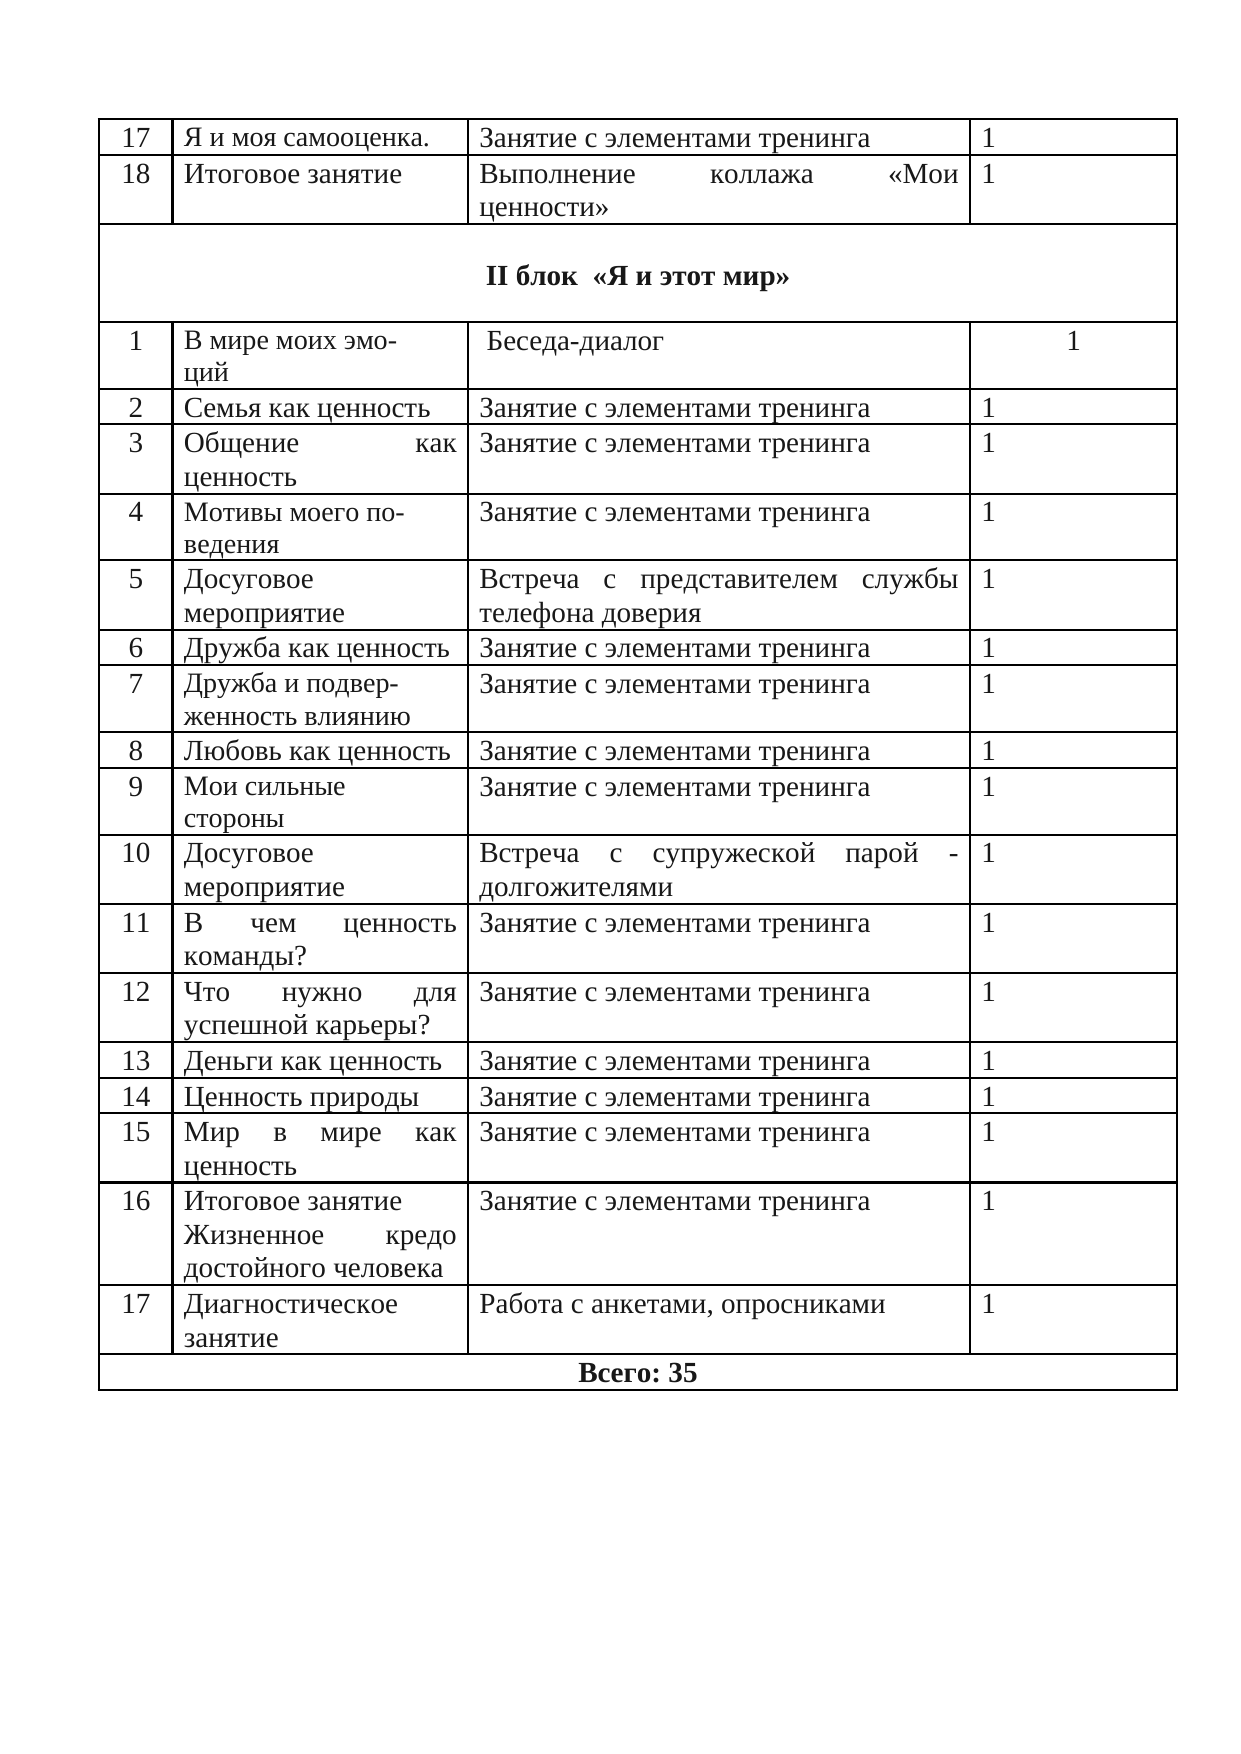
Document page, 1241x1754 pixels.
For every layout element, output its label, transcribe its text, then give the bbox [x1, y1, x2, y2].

table_cell Выполнение коллажа «Мои ценности» [469, 156, 969, 223]
table_cell 1 [971, 120, 1176, 154]
table_cell Занятие с элементами тренинга [469, 1114, 969, 1181]
table_cell 1 [971, 390, 1176, 423]
table_cell Встреча с супружеской парой - долгожителями [469, 836, 969, 903]
table_cell Занятие с элементами тренинга [469, 425, 969, 492]
table_cell II блок «Я и этот мир» [100, 225, 1176, 321]
table_cell 1 [971, 836, 1176, 903]
table_cell 1 [971, 905, 1176, 972]
table_cell Занятие с элементами тренинга [469, 974, 969, 1041]
table_cell Досуговое мероприятие [174, 836, 467, 903]
table_cell 15 [100, 1114, 171, 1181]
table_cell 8 [100, 733, 171, 767]
table_cell Дружба и подвер- женность влиянию [174, 666, 467, 731]
table_cell 18 [100, 156, 171, 223]
table_cell Занятие с элементами тренинга [469, 390, 969, 423]
table_cell Итоговое занятие [174, 156, 467, 223]
table_cell Занятие с элементами тренинга [469, 905, 969, 972]
table_cell 1 [971, 1114, 1176, 1181]
table_cell 1 [971, 561, 1176, 628]
table_cell 7 [100, 666, 171, 731]
table_cell 1 [971, 323, 1176, 388]
table_cell 13 [100, 1043, 171, 1077]
table_cell Я и моя самооценка. [174, 120, 467, 154]
table_cell 1 [971, 733, 1176, 767]
table_cell В чем ценность команды? [174, 905, 467, 972]
table_cell В мире моих эмо- ций [174, 323, 467, 388]
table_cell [469, 120, 969, 154]
table_cell 17 [100, 1286, 171, 1353]
table_cell Занятие с элементами тренинга [469, 1184, 969, 1284]
table_cell 1 [971, 631, 1176, 664]
table_cell 1 [100, 323, 171, 388]
table_cell 1 [971, 769, 1176, 833]
table_cell Деньги как ценность [174, 1043, 467, 1077]
table_cell Беседа-диалог [469, 323, 969, 388]
table_cell Любовь как ценность [174, 733, 467, 767]
table_cell 16 [100, 1184, 171, 1284]
table_cell Занятие с элементами тренинга [469, 631, 969, 664]
table_cell 11 [100, 905, 171, 972]
table_cell Занятие с элементами тренинга [469, 1079, 969, 1112]
table_cell Диагностическое занятие [174, 1286, 467, 1353]
table_cell 1 [971, 1286, 1176, 1353]
table_cell Занятие с элементами тренинга [469, 733, 969, 767]
table_cell Встреча с представителем службы телефона доверия [469, 561, 969, 628]
table_cell Мотивы моего по- ведения [174, 495, 467, 559]
table_cell 1 [971, 666, 1176, 731]
table_cell 3 [100, 425, 171, 492]
table_cell Занятие с элементами тренинга [469, 769, 969, 833]
table_cell Мои сильные стороны [174, 769, 467, 833]
table_cell 1 [971, 425, 1176, 492]
table_cell Мир в мире как ценность [174, 1114, 467, 1181]
table_cell 6 [100, 631, 171, 664]
table_cell Ценность природы [174, 1079, 467, 1112]
table_cell 1 [971, 1184, 1176, 1284]
table_cell 2 [100, 390, 171, 423]
table_cell Занятие с элементами тренинга [469, 666, 969, 731]
table_cell 4 [100, 495, 171, 559]
table_cell Занятие с элементами тренинга [469, 495, 969, 559]
table_cell Занятие с элементами тренинга [469, 1043, 969, 1077]
table_cell 12 [100, 974, 171, 1041]
table_cell 1 [971, 974, 1176, 1041]
table_cell 1 [971, 495, 1176, 559]
table_cell 1 [971, 156, 1176, 223]
table_cell Работа с анкетами, опросниками [469, 1286, 969, 1353]
table_cell Всего: 35 [100, 1355, 1176, 1389]
table_cell 1 [971, 1079, 1176, 1112]
table_cell Итоговое занятие Жизненное кредо достойного человека [174, 1184, 467, 1284]
table_cell Общение как ценность [174, 425, 467, 492]
table_cell 10 [100, 836, 171, 903]
table_cell 14 [100, 1079, 171, 1112]
table_cell Дружба как ценность [174, 631, 467, 664]
table_cell Семья как ценность [174, 390, 467, 423]
table_cell 17 [100, 120, 171, 154]
table_cell 5 [100, 561, 171, 628]
table_cell 1 [971, 1043, 1176, 1077]
table_cell Досуговое мероприятие [174, 561, 467, 628]
table_cell Что нужно для успешной карьеры? [174, 974, 467, 1041]
table_cell 9 [100, 769, 171, 833]
